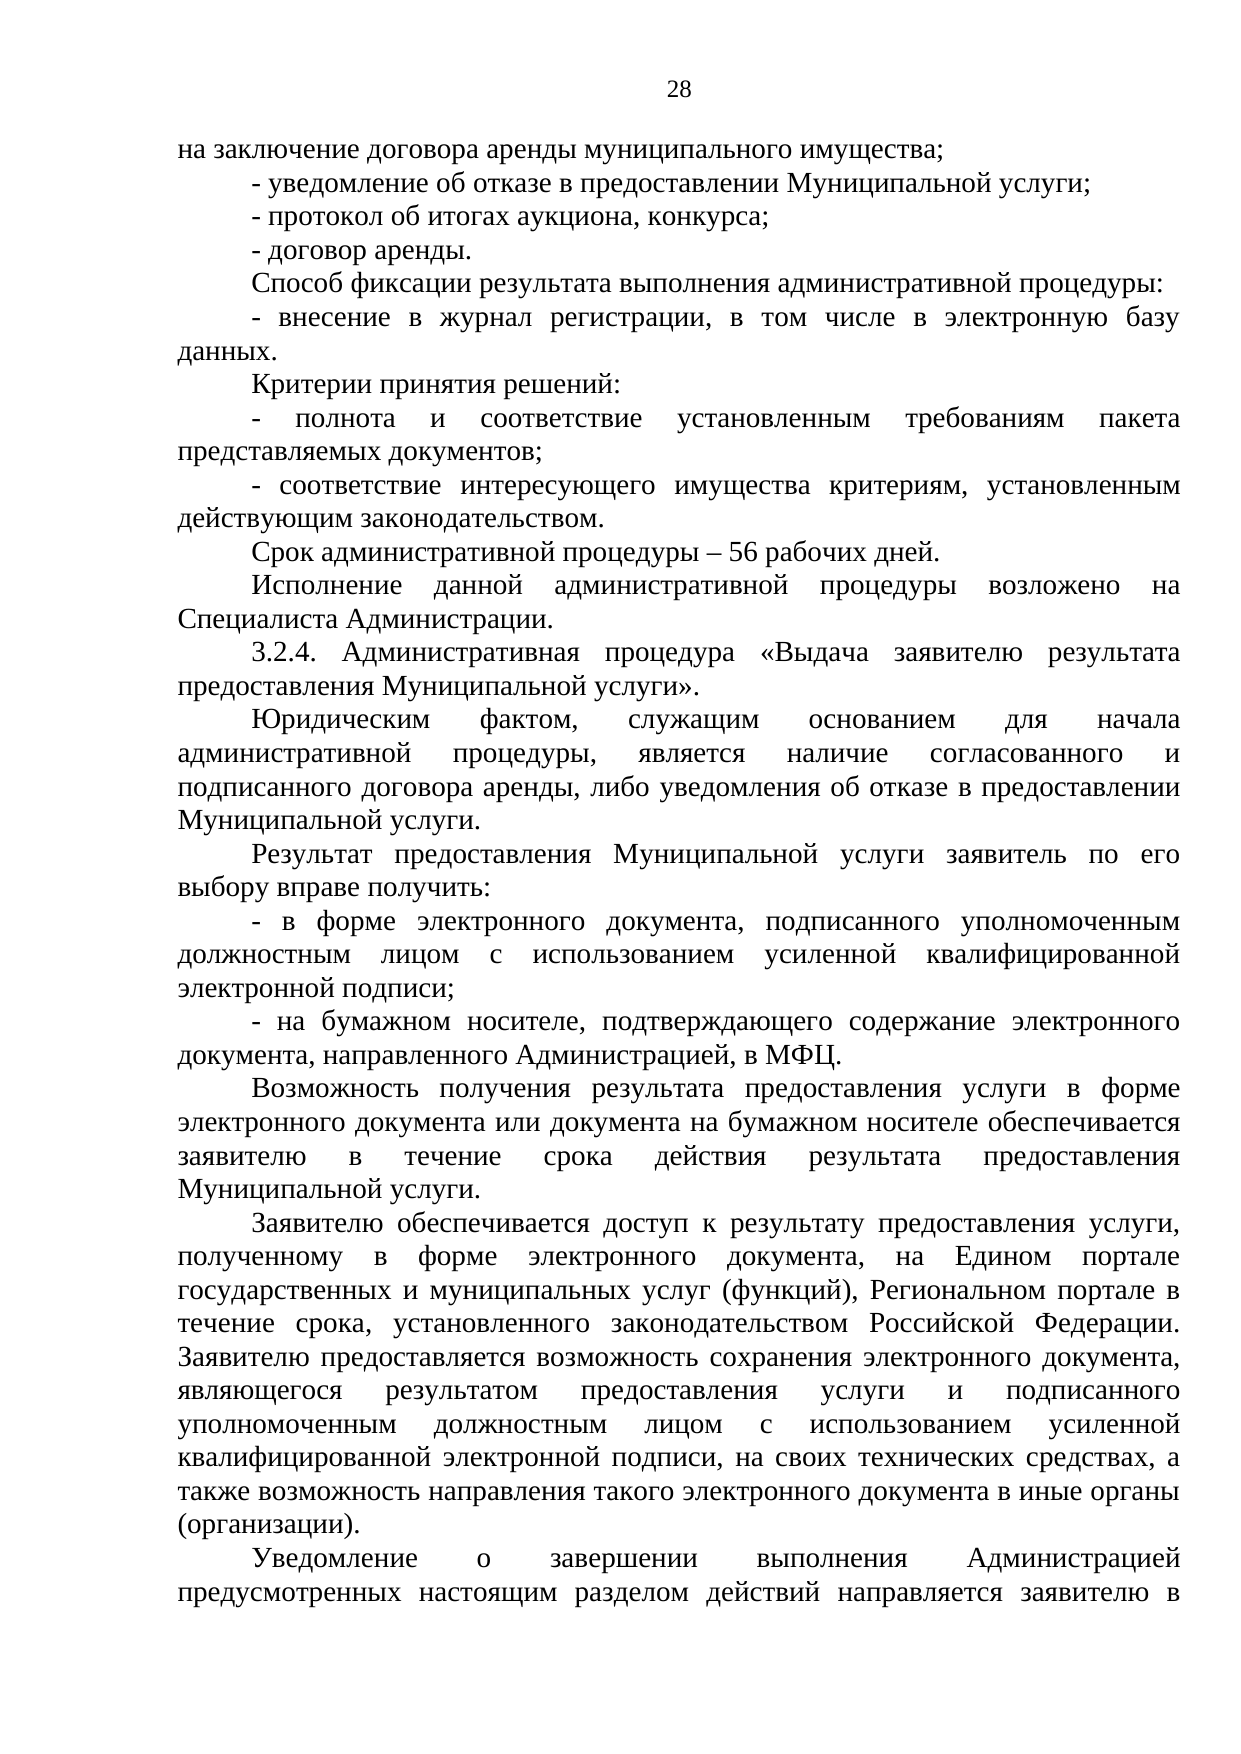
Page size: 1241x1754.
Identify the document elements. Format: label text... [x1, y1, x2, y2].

text Срок административной процедуры – 56 рабочих дней. [177, 534, 1181, 567]
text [177, 1540, 1181, 1607]
text Возможность получения результата предоставления услуги в форме электронного документа или документа на бумажном носителе обеспечивается заявителю в течение срока действия результата предоставления Муниципальной услуги. [177, 1071, 1181, 1205]
text Критерии принятия решений: [177, 366, 1181, 400]
text - в форме электронного документа, подписанного уполномоченным должностным лицом с использованием усиленной квалифицированной электронной подписи; [177, 903, 1181, 1003]
text - договор аренды. [177, 232, 1181, 266]
text 3.2.4. Административная процедура «Выдача заявителю результата предоставления Муниципальной услуги». [177, 634, 1181, 702]
text - на бумажном носителе, подтверждающего содержание электронного документа, направленного Администрацией, в МФЦ. [177, 1003, 1181, 1071]
text - внесение в журнал регистрации, в том числе в электронную базу данных. [177, 299, 1181, 366]
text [177, 131, 1181, 165]
text - полнота и соответствие установленным требованиям пакета представляемых документов; [177, 400, 1181, 467]
text - соответствие интересующего имущества критериям, установленным действующим законодательством. [177, 467, 1181, 534]
text Результат предоставления Муниципальной услуги заявитель по его выбору вправе получить: [177, 836, 1181, 903]
text Заявителю обеспечивается доступ к результату предоставления услуги, полученному в форме электронного документа, на Едином портале государственных и муниципальных услуг (функций), Региональном портале в течение срока, установленного законодательством Российской Федерации. Заявителю предоставляется возможность сохранения электронного документа, являющегося результатом предоставления услуги и подписанного уполномоченным должностным лицом с использованием усиленной квалифицированной электронной подписи, на своих технических средствах, а также возможность направления такого электронного документа в иные органы (организации). [177, 1205, 1181, 1540]
text Юридическим фактом, служащим основанием для начала административной процедуры, является наличие согласованного и подписанного договора аренды, либо уведомления об отказе в предоставлении Муниципальной услуги. [177, 702, 1181, 836]
text - уведомление об отказе в предоставлении Муниципальной услуги; [177, 165, 1181, 198]
text Исполнение данной административной процедуры возложено на Специалиста Администрации. [177, 567, 1181, 634]
text - протокол об итогах аукциона, конкурса; [177, 198, 1181, 232]
text Способ фиксации результата выполнения административной процедуры: [177, 266, 1181, 299]
